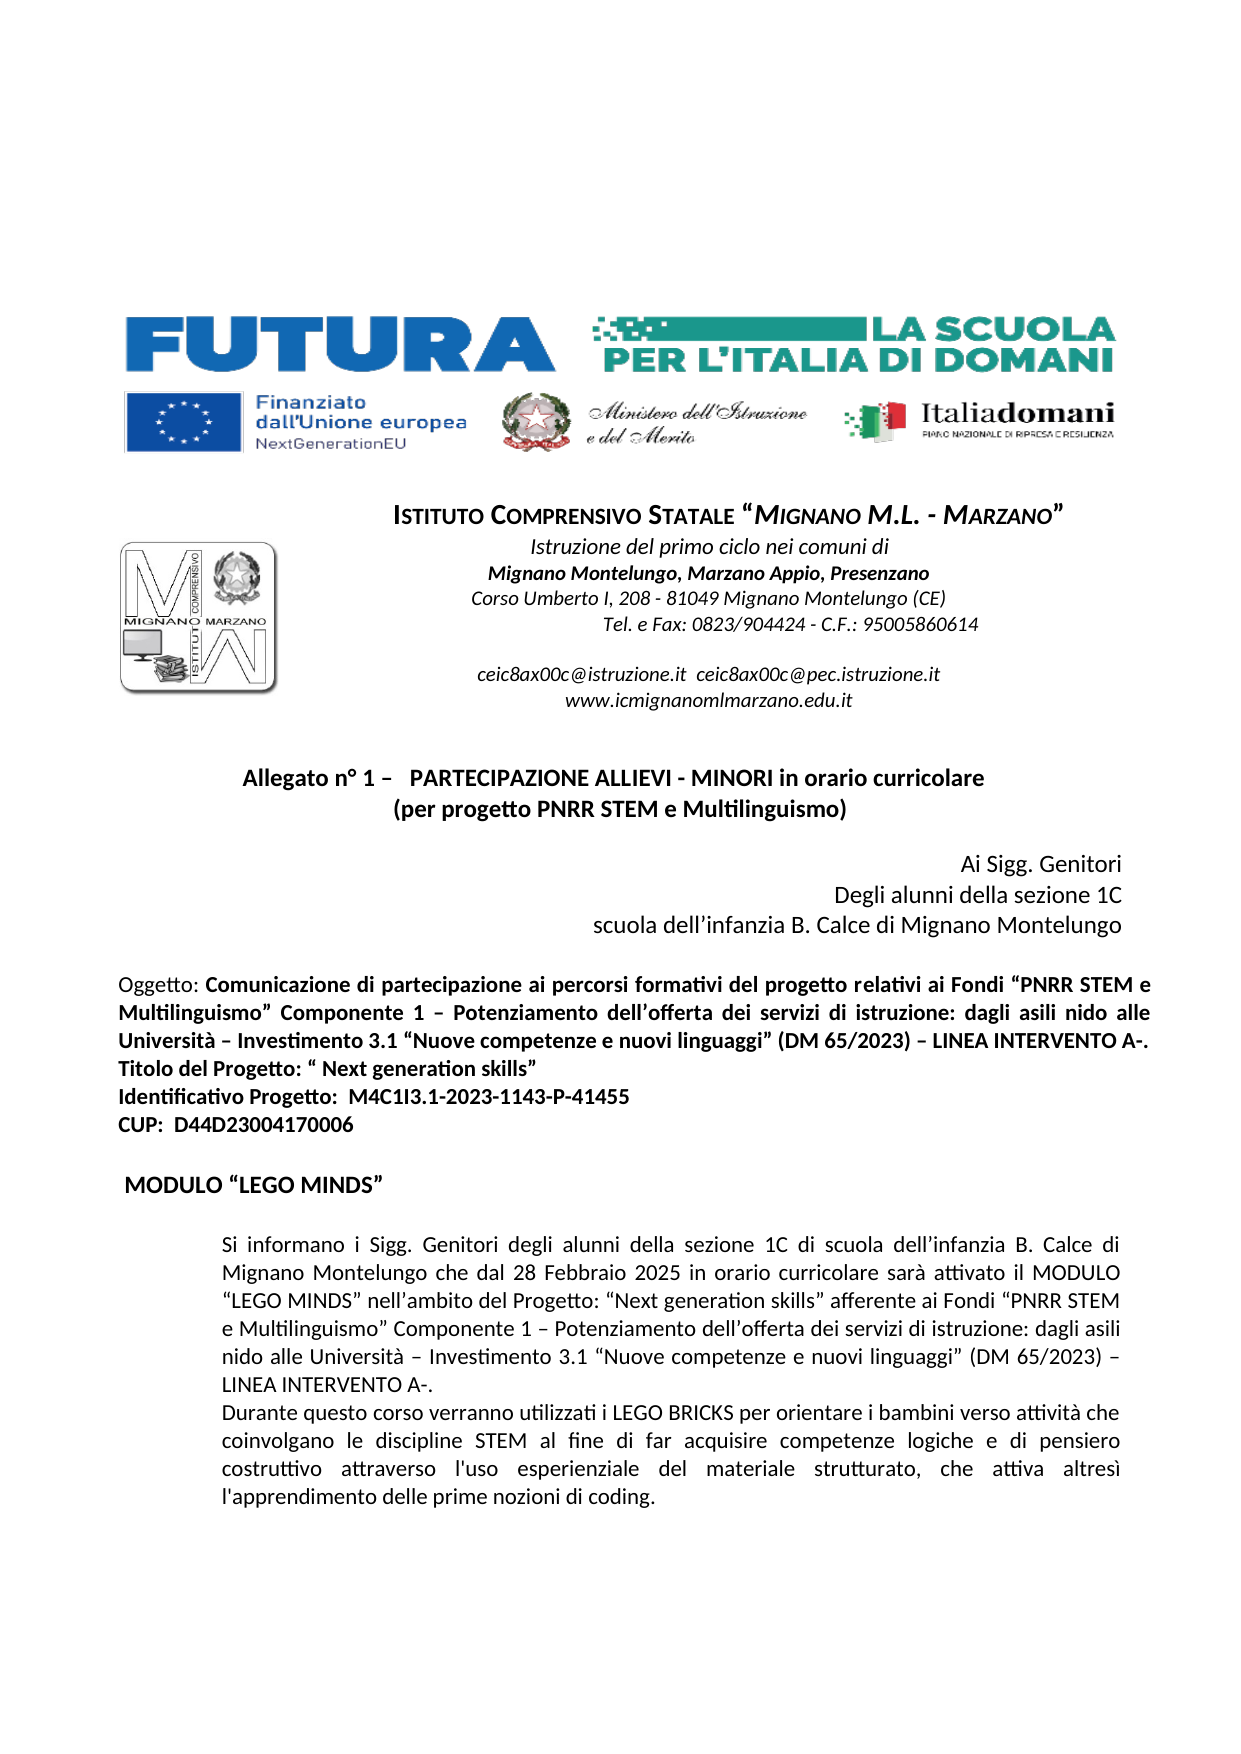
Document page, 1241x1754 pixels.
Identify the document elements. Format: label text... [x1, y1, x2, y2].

text Oggetto: Comunicazione di partecipazione ai percorsi formativi del progetto relativi ai Fondi “PNRR STEM e Multilinguismo” Componente 1 – Potenziamento dell’offerta dei servizi di istruzione: dagli asili nido alle Università – Investimento 3.1 “Nuove competenze e nuovi linguaggi” (DM 65/2023) – LINEA INTERVENTO A-. [118, 970, 1152, 1054]
text Mignano Montelungo, Marzano Appio, Presenzano [279, 560, 1122, 586]
text Identificativo Progetto: M4C1I3.1-2023-1143-P-41455 [118, 1082, 1152, 1110]
text Istruzione del primo ciclo nei comuni di [118, 532, 1122, 560]
text Durante questo corso verranno utilizzati i LEGO BRICKS per orientare i bambini verso attività che coinvolgano le discipline STEM al fine di far acquisire competenze logiche e di pensiero costruttivo attraverso l'uso esperienziale del materiale strutturato, che attiva altresì l'apprendimento delle prime nozioni di coding. [222, 1398, 1122, 1510]
text (per progetto PNRR STEM e Multilinguismo) [118, 793, 1122, 823]
text Istituto Comprensivo Statale “Mignano M.L. - Marzano” [118, 496, 1122, 532]
text Tel. e Fax: 0823/904424 - C.F.: 95005860614 [279, 611, 1122, 636]
text CUP: D44D23004170006 [118, 1110, 1152, 1138]
text Corso Umberto I, 208 - 81049 Mignano Montelungo (CE) [279, 586, 1122, 611]
text ceic8ax00c@istruzione.it ceic8ax00c@pec.istruzione.it www.icmignanomlmarzano.edu.it [118, 661, 1122, 712]
picture [118, 309, 1123, 461]
text Ai Sigg. Genitori [118, 848, 1122, 879]
text Si informano i Sigg. Genitori degli alunni della sezione 1C di scuola dell’infanzia B. Calce di Mignano Montelungo che dal 28 Febbraio 2025 in orario curricolare sarà attivato il MODULO “LEGO MINDS” nell’ambito del Progetto: “Next generation skills” afferente ai Fondi “PNRR STEM e Multilinguismo” Componente 1 – Potenziamento dell’offerta dei servizi di istruzione: dagli asili nido alle Università – Investimento 3.1 “Nuove competenze e nuovi linguaggi” (DM 65/2023) – LINEA INTERVENTO A-. [222, 1230, 1122, 1398]
text Degli alunni della sezione 1C [124, 879, 1122, 909]
text MODULO “LEGO MINDS” [124, 1169, 1122, 1199]
text scuola dell’infanzia B. Calce di Mignano Montelungo [124, 909, 1122, 940]
text Titolo del Progetto: “ Next generation skills” [118, 1054, 1152, 1082]
text Allegato n° 1 – PARTECIPAZIONE ALLIEVI - MINORI in orario curricolare [118, 762, 1116, 793]
picture [118, 538, 279, 696]
